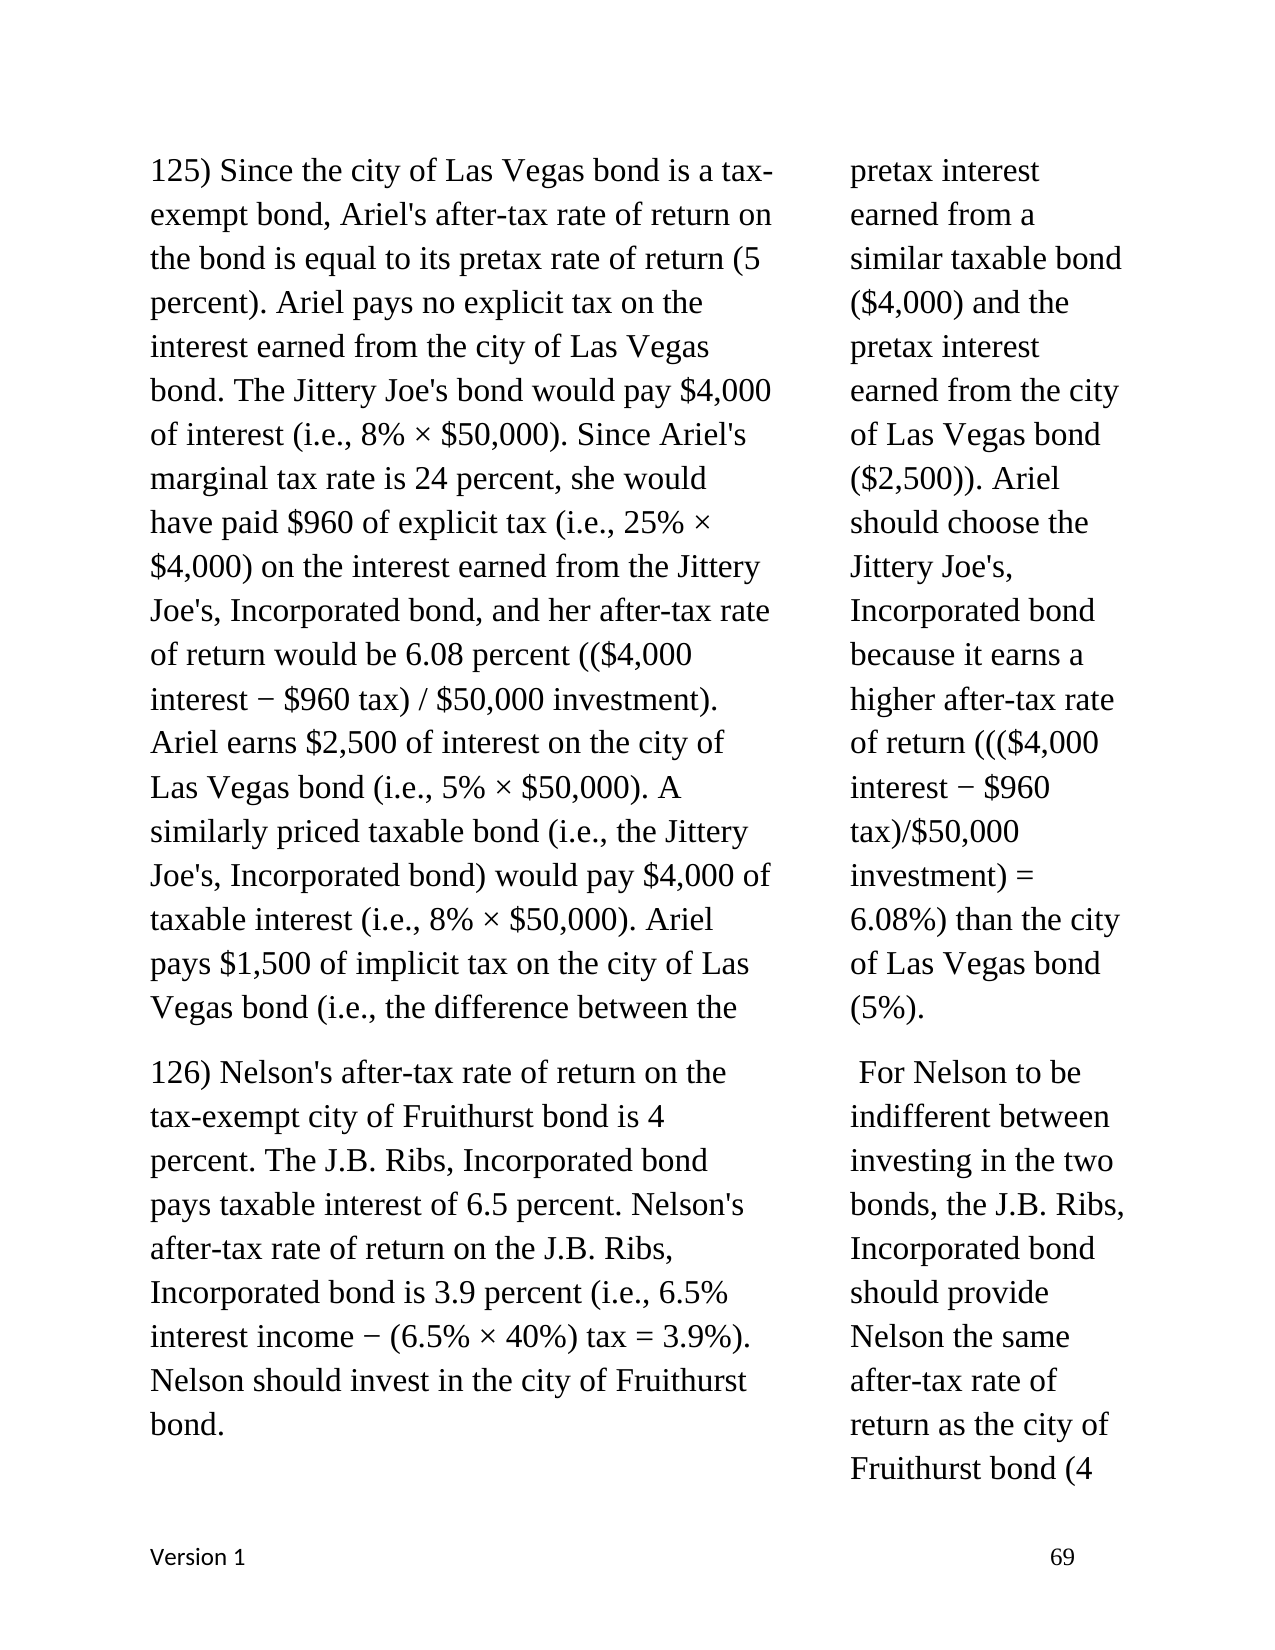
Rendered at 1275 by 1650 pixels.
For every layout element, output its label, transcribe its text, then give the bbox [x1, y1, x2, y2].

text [850, 1052, 1125, 1487]
text 125) Since the city of Las Vegas bond is a tax-exempt bond, Ariel's after-tax rate of return on the bond is equal to its pretax rate of return (5 percent). Ariel pays no explicit tax on the interest earned from the city of Las Vegas bond. The Jittery Joe's bond would pay $4,000 of interest (i.e., 8% × $50,000). Since Ariel's marginal tax rate is 24 percent, she would have paid $960 of explicit tax (i.e., 25% × $4,000) on the interest earned from the Jittery Joe's, Incorporated bond, and her after-tax rate of return would be 6.08 percent (($4,000 interest − $960 tax) / $50,000 investment). Ariel earns $2,500 of interest on the city of Las Vegas bond (i.e., 5% × $50,000). A similarly priced taxable bond (i.e., the Jittery Joe's, Incorporated bond) would pay $4,000 of taxable interest (i.e., 8% × $50,000). Ariel pays $1,500 of implicit tax on the city of Las Vegas bond (i.e., the difference between the pretax interest earned from a similar taxable bond ($4,000) and the pretax interest earned from the city of Las Vegas bond ($2,500)). Ariel should choose the Jittery Joe's, Incorporated bond because it earns a higher after-tax rate of return ((($4,000 interest − $960 tax)/$50,000 investment) = 6.08%) than the city of Las Vegas bond (5%). [850, 150, 1125, 1026]
text 125) Since the city of Las Vegas bond is a tax-exempt bond, Ariel's after-tax rate of return on the bond is equal to its pretax rate of return (5 percent). Ariel pays no explicit tax on the interest earned from the city of Las Vegas bond. The Jittery Joe's bond would pay $4,000 of interest (i.e., 8% × $50,000). Since Ariel's marginal tax rate is 24 percent, she would have paid $960 of explicit tax (i.e., 25% × $4,000) on the interest earned from the Jittery Joe's, Incorporated bond, and her after-tax rate of return would be 6.08 percent (($4,000 interest − $960 tax) / $50,000 investment). Ariel earns $2,500 of interest on the city of Las Vegas bond (i.e., 5% × $50,000). A similarly priced taxable bond (i.e., the Jittery Joe's, Incorporated bond) would pay $4,000 of taxable interest (i.e., 8% × $50,000). Ariel pays $1,500 of implicit tax on the city of Las Vegas bond (i.e., the difference between the pretax interest earned from a similar taxable bond ($4,000) and the pretax interest earned from the city of Las Vegas bond ($2,500)). Ariel should choose the Jittery Joe's, Incorporated bond because it earns a higher after-tax rate of return ((($4,000 interest − $960 tax)/$50,000 investment) = 6.08%) than the city of Las Vegas bond (5%). [150, 150, 775, 1026]
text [150, 1052, 775, 1487]
